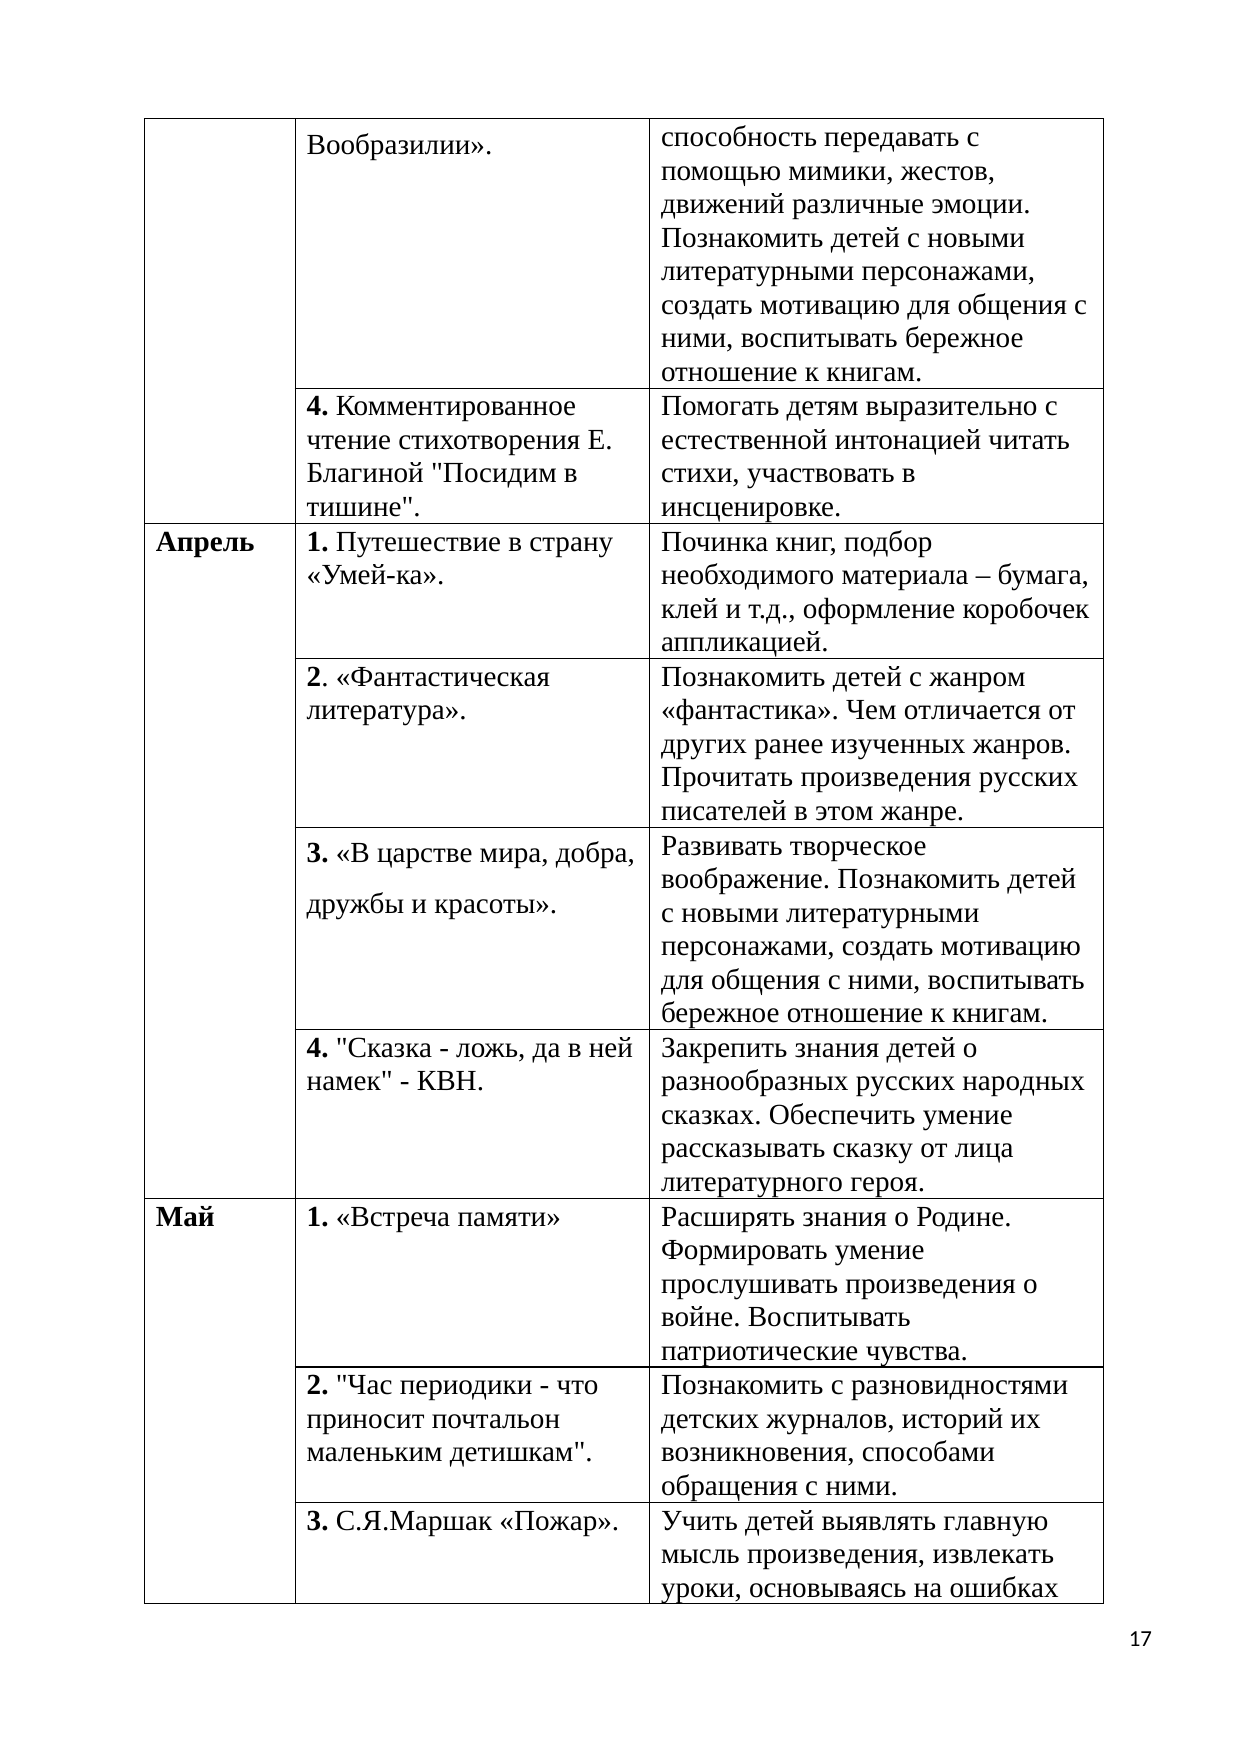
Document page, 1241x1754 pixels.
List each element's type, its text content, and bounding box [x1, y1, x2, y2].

table_cell 1. Путешествие в страну «Умей-ка». [296, 524, 649, 658]
table_cell 3. «В царстве мира, добра, дружбы и красоты». [296, 828, 649, 1029]
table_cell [296, 1503, 649, 1603]
table_cell 1. «Встреча памяти» [296, 1199, 649, 1366]
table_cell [650, 119, 1103, 387]
table_cell 2. "Час периодики - что приносит почтальон маленьким детишкам". [296, 1368, 649, 1502]
table_cell Развивать творческое воображение. Познакомить детей с новыми литературными персонажами, создать мотивацию для общения с ними, воспитывать бережное отношение к книгам. [650, 828, 1103, 1029]
table_cell Помогать детям выразительно с естественной интонацией читать стихи, участвовать в инсценировке. [650, 389, 1103, 523]
table_cell Познакомить детей с жанром «фантастика». Чем отличается от других ранее изученных жанров. Прочитать произведения русских писателей в этом жанре. [650, 659, 1103, 827]
table_cell Закрепить знания детей о разнообразных русских народных сказках. Обеспечить умение рассказывать сказку от лица литературного героя. [650, 1030, 1103, 1198]
table_cell 4. Комментированное чтение стихотворения Е. Благиной "Посидим в тишине". [296, 389, 649, 523]
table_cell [296, 119, 649, 387]
table_cell 4. "Сказка - ложь, да в ней намек" - КВН. [296, 1030, 649, 1198]
table_cell 2. «Фантастическая литература». [296, 659, 649, 827]
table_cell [650, 1503, 1103, 1603]
table_cell Расширять знания о Родине. Формировать умение прослушивать произведения о войне. Воспитывать патриотические чувства. [650, 1199, 1103, 1366]
table_cell Апрель [145, 524, 295, 1198]
table_cell Май [145, 1199, 295, 1603]
table_cell Познакомить с разновидностями детских журналов, историй их возникновения, способами обращения с ними. [650, 1368, 1103, 1502]
table_cell Починка книг, подбор необходимого материала – бумага, клей и т.д., оформление коробочек аппликацией. [650, 524, 1103, 658]
